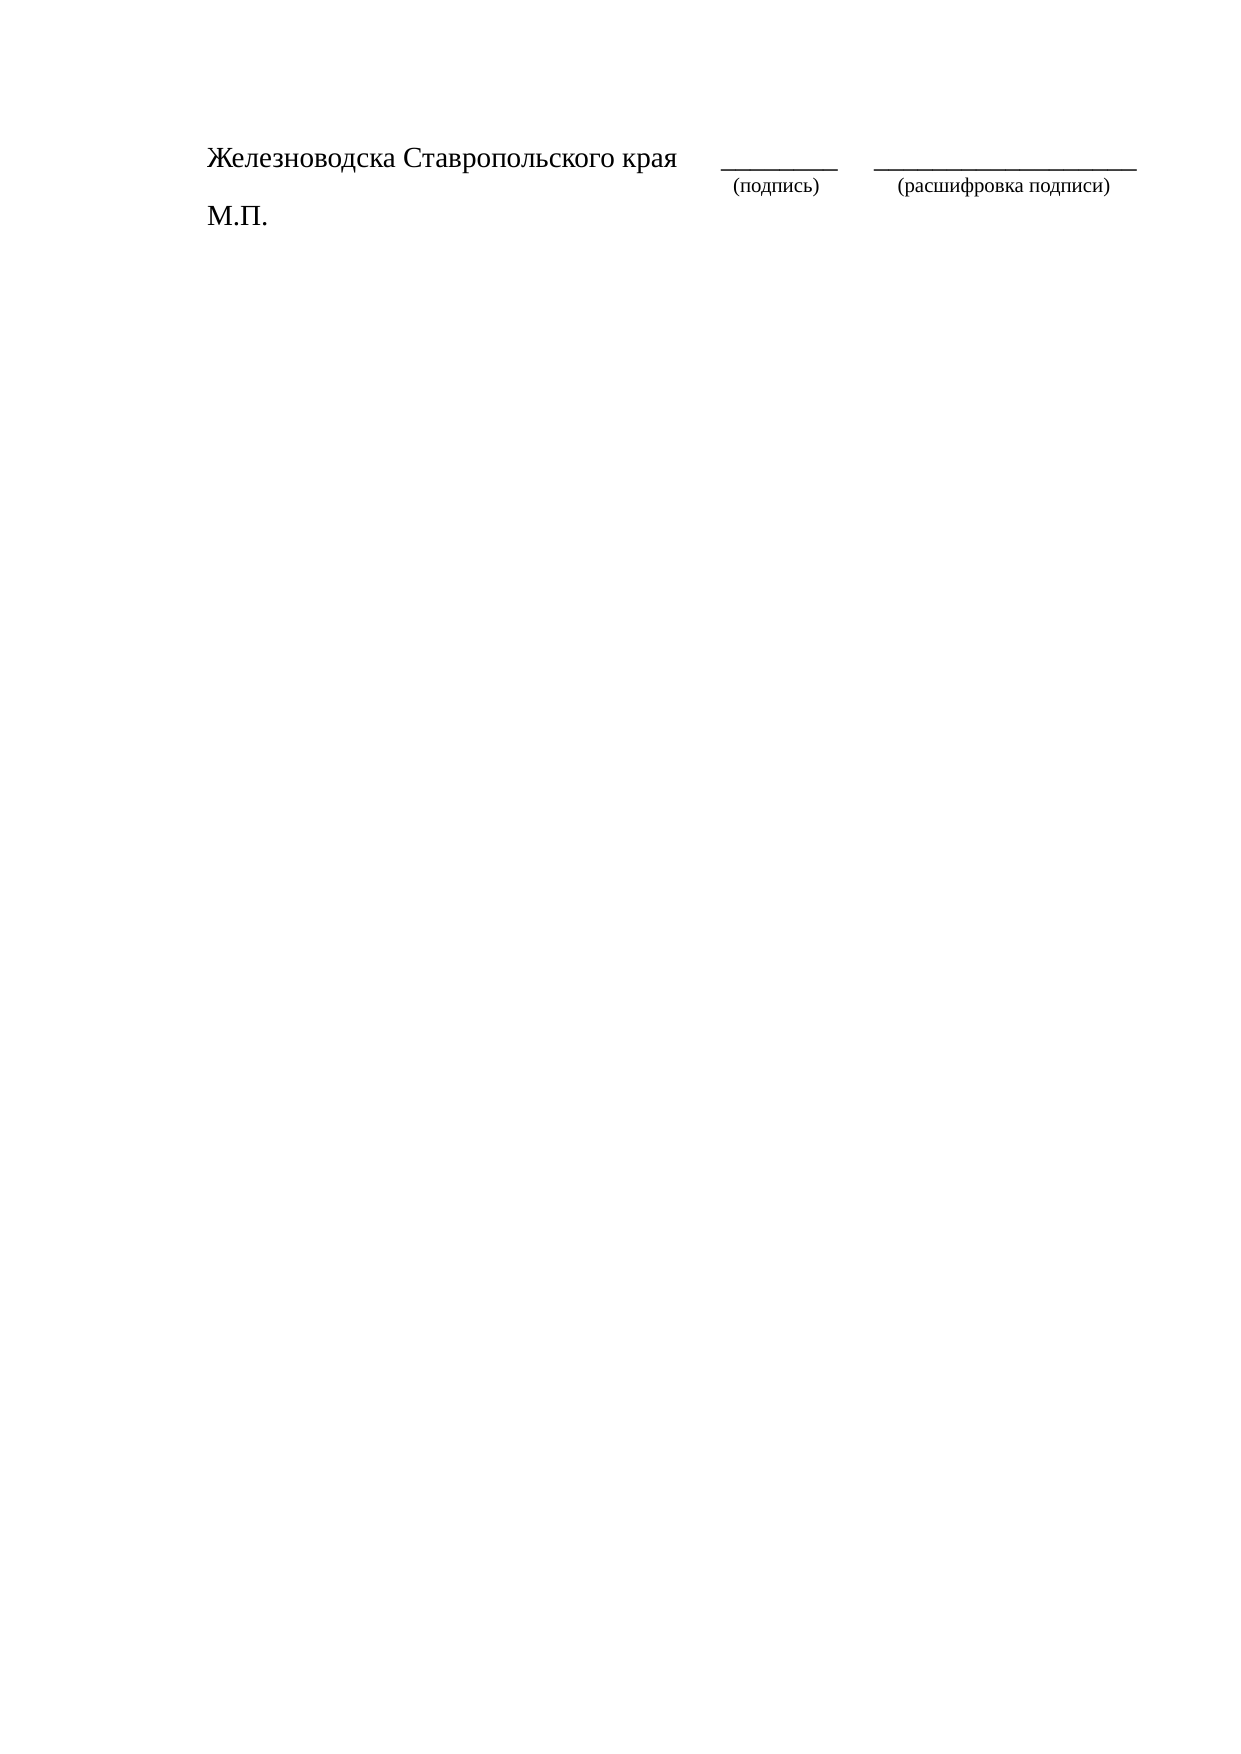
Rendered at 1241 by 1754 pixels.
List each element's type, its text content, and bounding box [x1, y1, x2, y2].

text Железноводска Ставропольского края ________ __________________ [207, 148, 1144, 173]
text М.П. [207, 198, 1181, 231]
text (подпись) (расшифровка подписи) [207, 173, 1144, 198]
